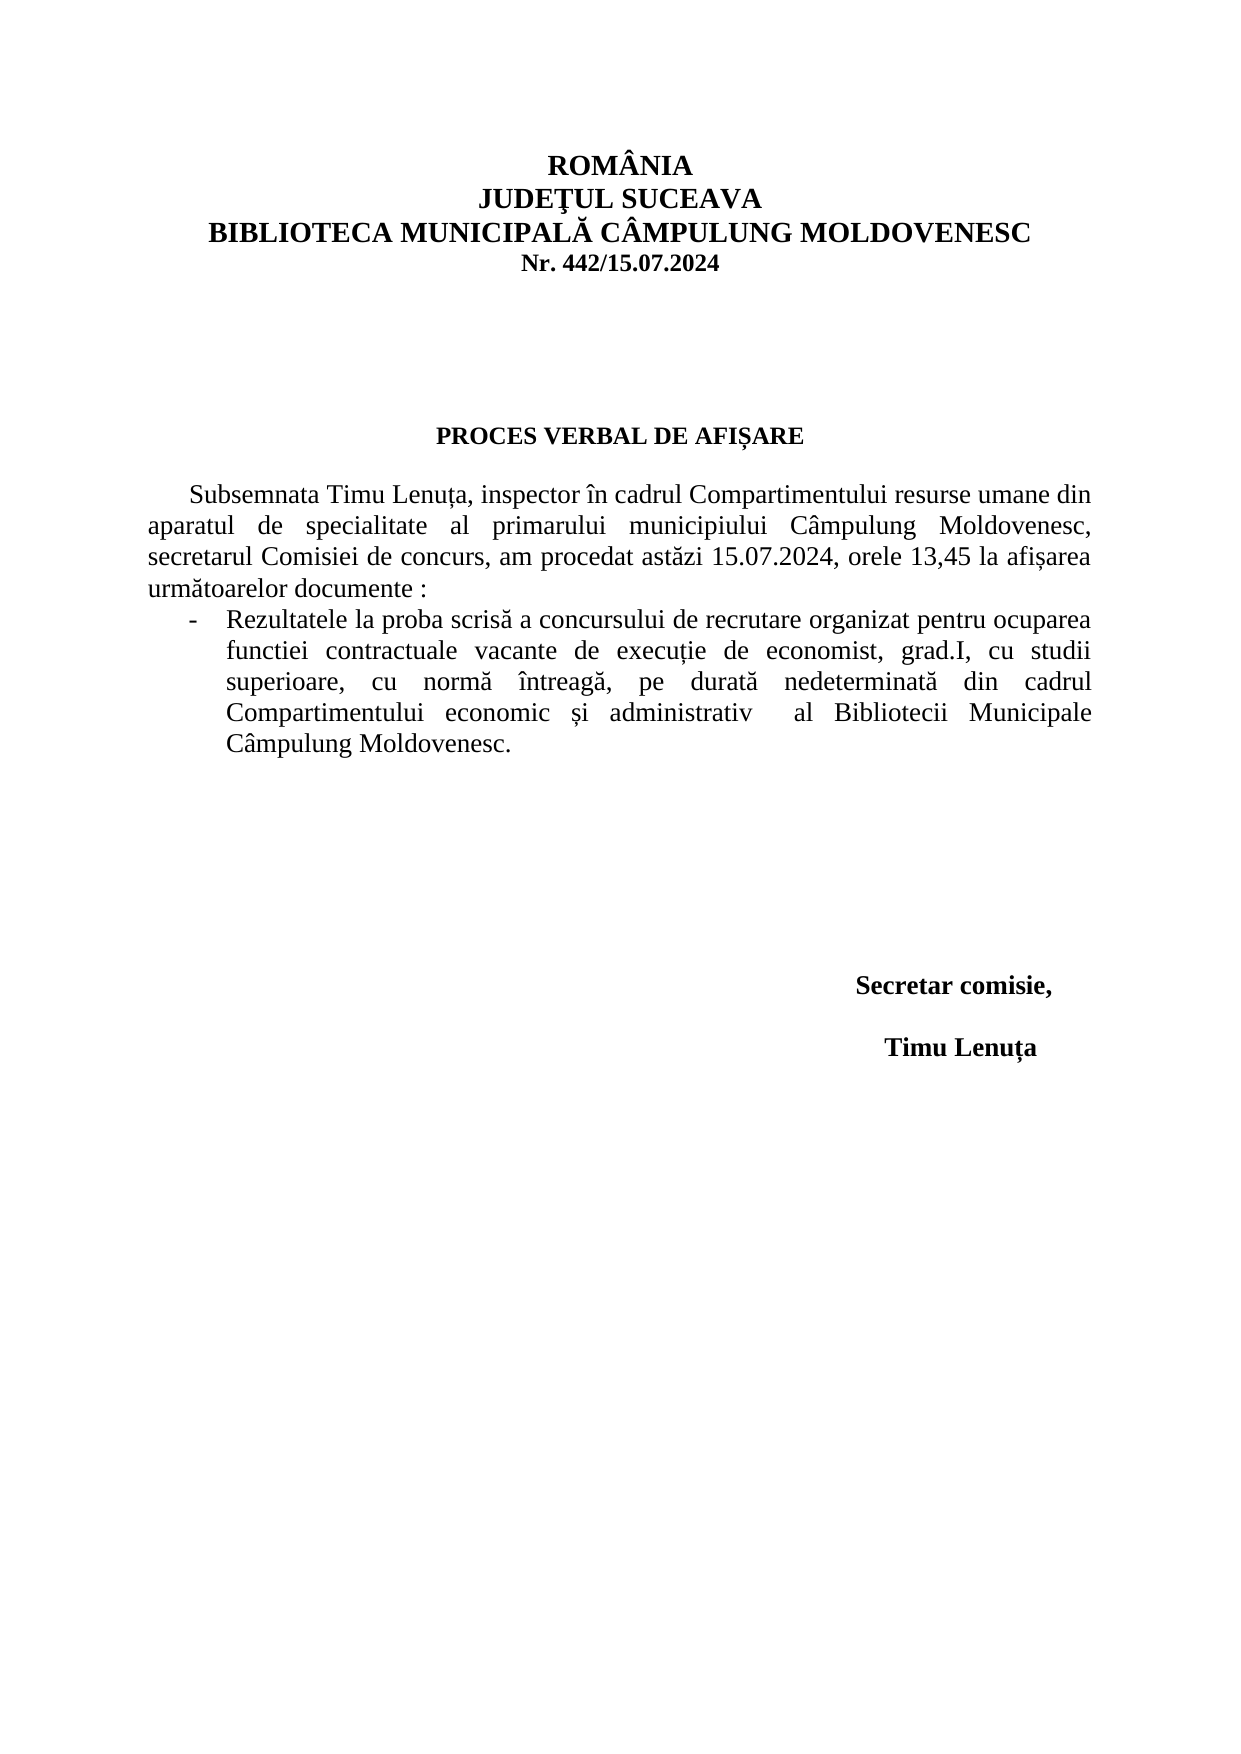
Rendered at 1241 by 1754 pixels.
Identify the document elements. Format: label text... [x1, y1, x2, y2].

text PROCES VERBAL DE AFIȘARE [148, 421, 1093, 449]
list Rezultatele la proba scrisă a concursului de recrutare organizat pentru ocuparea functiei contractuale vacante de execuție de economist, grad.I, cu studii superioare, cu normă întreagă, pe durată nedeterminată din cadrul Compartimentului economic și administrativ al Bibliotecii Municipale Câmpulung Moldovenesc. [188, 603, 1093, 758]
title ROMÂNIA [148, 148, 1093, 181]
text Subsemnata Timu Lenuța, inspector în cadrul Compartimentului resurse umane din aparatul de specialitate al primarului municipiului Câmpulung Moldovenesc, secretarul Comisiei de concurs, am procedat astăzi 15.07.2024, orele 13,45 la afișarea următoarelor documente : [148, 478, 1093, 603]
text Nr. 442/15.07.2024 [148, 248, 1093, 277]
title BIBLIOTECA MUNICIPALĂ CÂMPULUNG MOLDOVENESC [148, 215, 1093, 248]
title JUDEŢUL SUCEAVA [148, 181, 1093, 215]
text Timu Lenuța [148, 1031, 1093, 1062]
text Secretar comisie, [148, 969, 1093, 1000]
